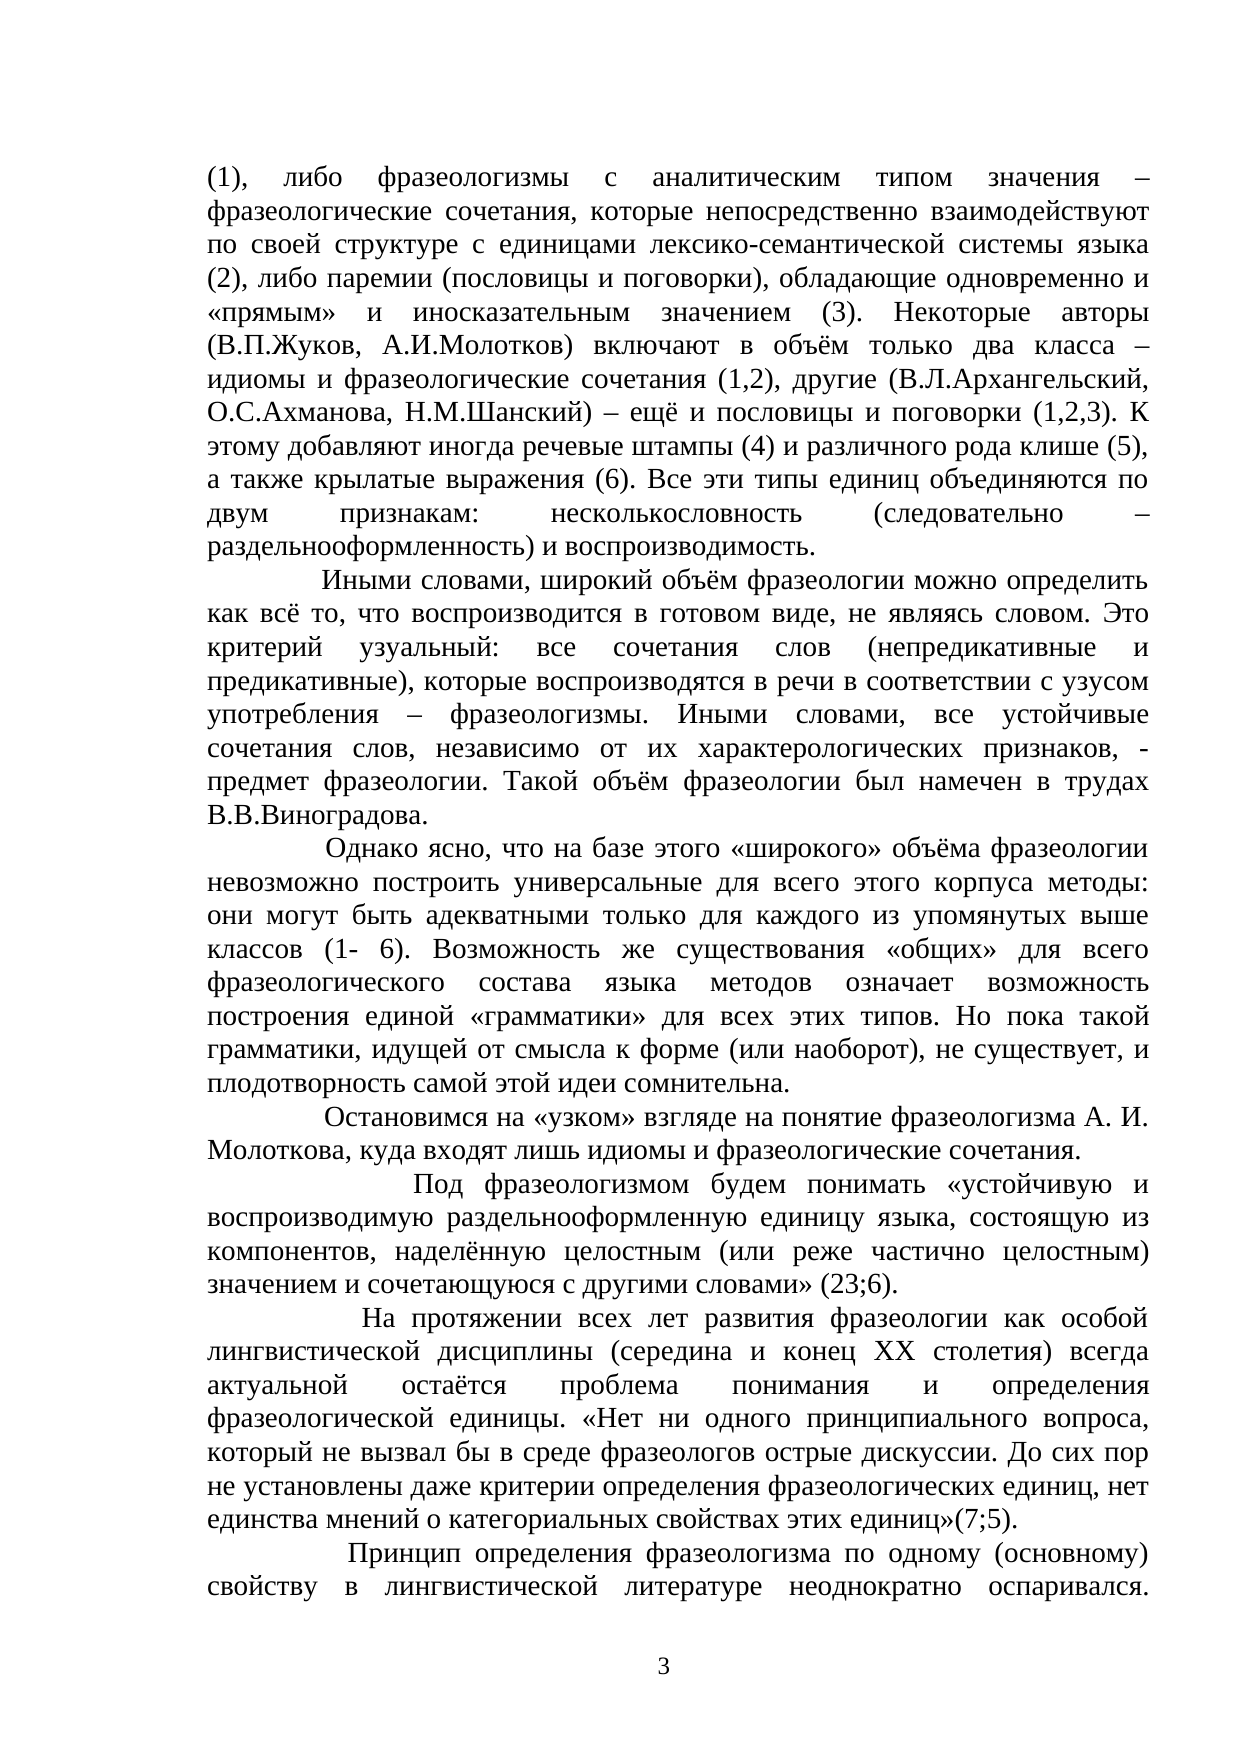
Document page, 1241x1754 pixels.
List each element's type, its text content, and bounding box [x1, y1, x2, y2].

text Иными словами, широкий объём фразеологии можно определить как всё то, что воспроизводится в готовом виде, не являясь словом. Это критерий узуальный: все сочетания слов (непредикативные и предикативные), которые воспроизводятся в речи в соответствии с узусом употребления – фразеологизмы. Иными словами, все устойчивые сочетания слов, независимо от их характерологических признаков, - предмет фразеологии. Такой объём фразеологии был намечен в трудах В.В.Виноградова. [207, 562, 1150, 830]
text Остановимся на «узком» взгляде на понятие фразеологизма А. И. Молоткова, куда входят лишь идиомы и фразеологические сочетания. [207, 1099, 1150, 1166]
text Под фразеологизмом будем понимать «устойчивую и воспроизводимую раздельнооформленную единицу языка, состоящую из компонентов, наделённую целостным (или реже частично целостным) значением и сочетающуюся с другими словами» (23;6). [207, 1166, 1150, 1300]
text Однако ясно, что на базе этого «широкого» объёма фразеологии невозможно построить универсальные для всего этого корпуса методы: они могут быть адекватными только для каждого из упомянутых выше классов (1- 6). Возможность же существования «общих» для всего фразеологического состава языка методов означает возможность построения единой «грамматики» для всех этих типов. Но пока такой грамматики, идущей от смысла к форме (или наоборот), не существует, и плодотворность самой этой идеи сомнительна. [207, 830, 1150, 1099]
text На протяжении всех лет развития фразеологии как особой лингвистической дисциплины (середина и конец ХХ столетия) всегда актуальной остаётся проблема понимания и определения фразеологической единицы. «Нет ни одного принципиального вопроса, который не вызвал бы в среде фразеологов острые дискуссии. До сих пор не установлены даже критерии определения фразеологических единиц, нет единства мнений о категориальных свойствах этих единиц»(7;5). [207, 1300, 1150, 1535]
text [207, 159, 1150, 562]
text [207, 1535, 1150, 1602]
